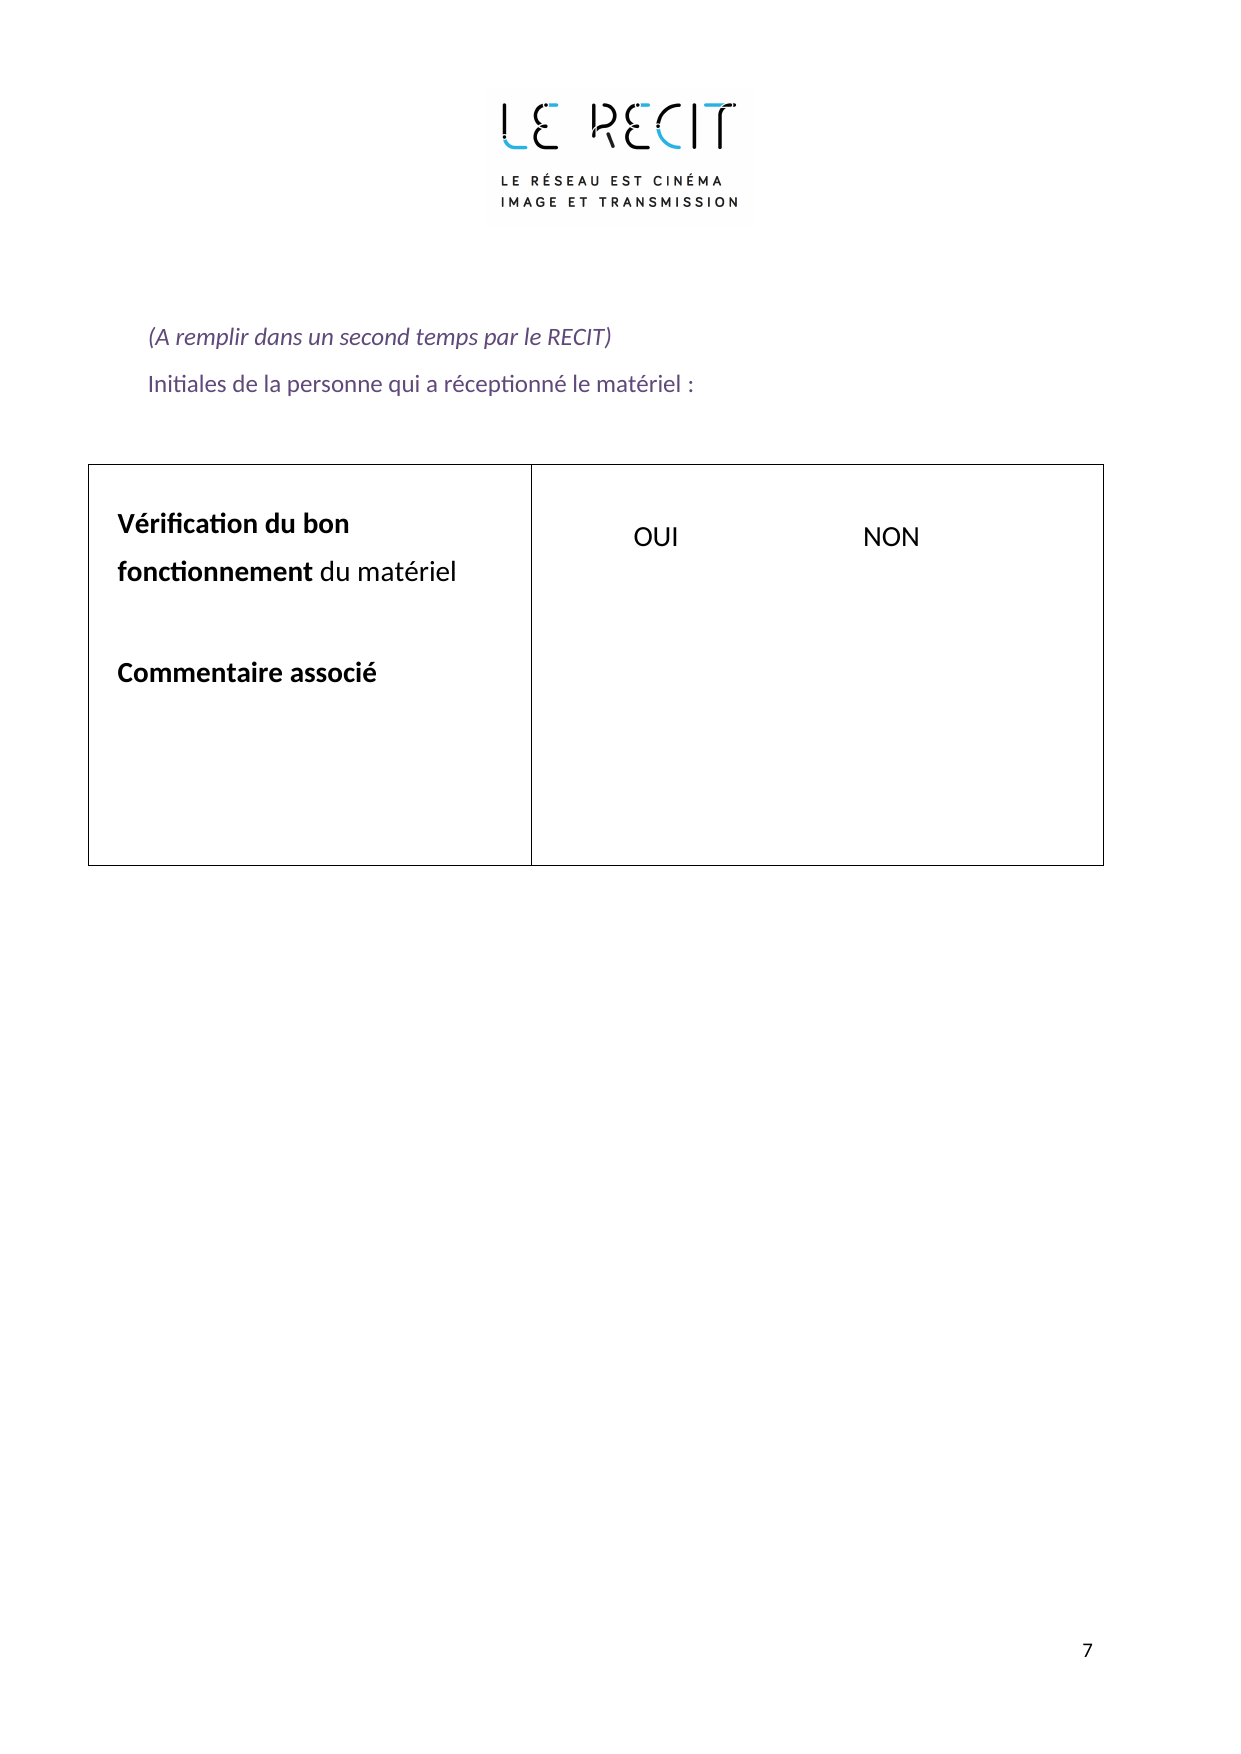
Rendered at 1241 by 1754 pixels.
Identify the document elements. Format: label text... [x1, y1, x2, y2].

text (A remplir dans un second temps par le RECIT) [148, 321, 1197, 352]
table_header OUI NON [532, 465, 1103, 865]
text Initiales de la personne qui a réceptionné le matériel : [148, 369, 1197, 399]
picture [485, 87, 755, 227]
table_header Vérification du bon fonctionnement du matériel Commentaire associé [89, 465, 531, 865]
